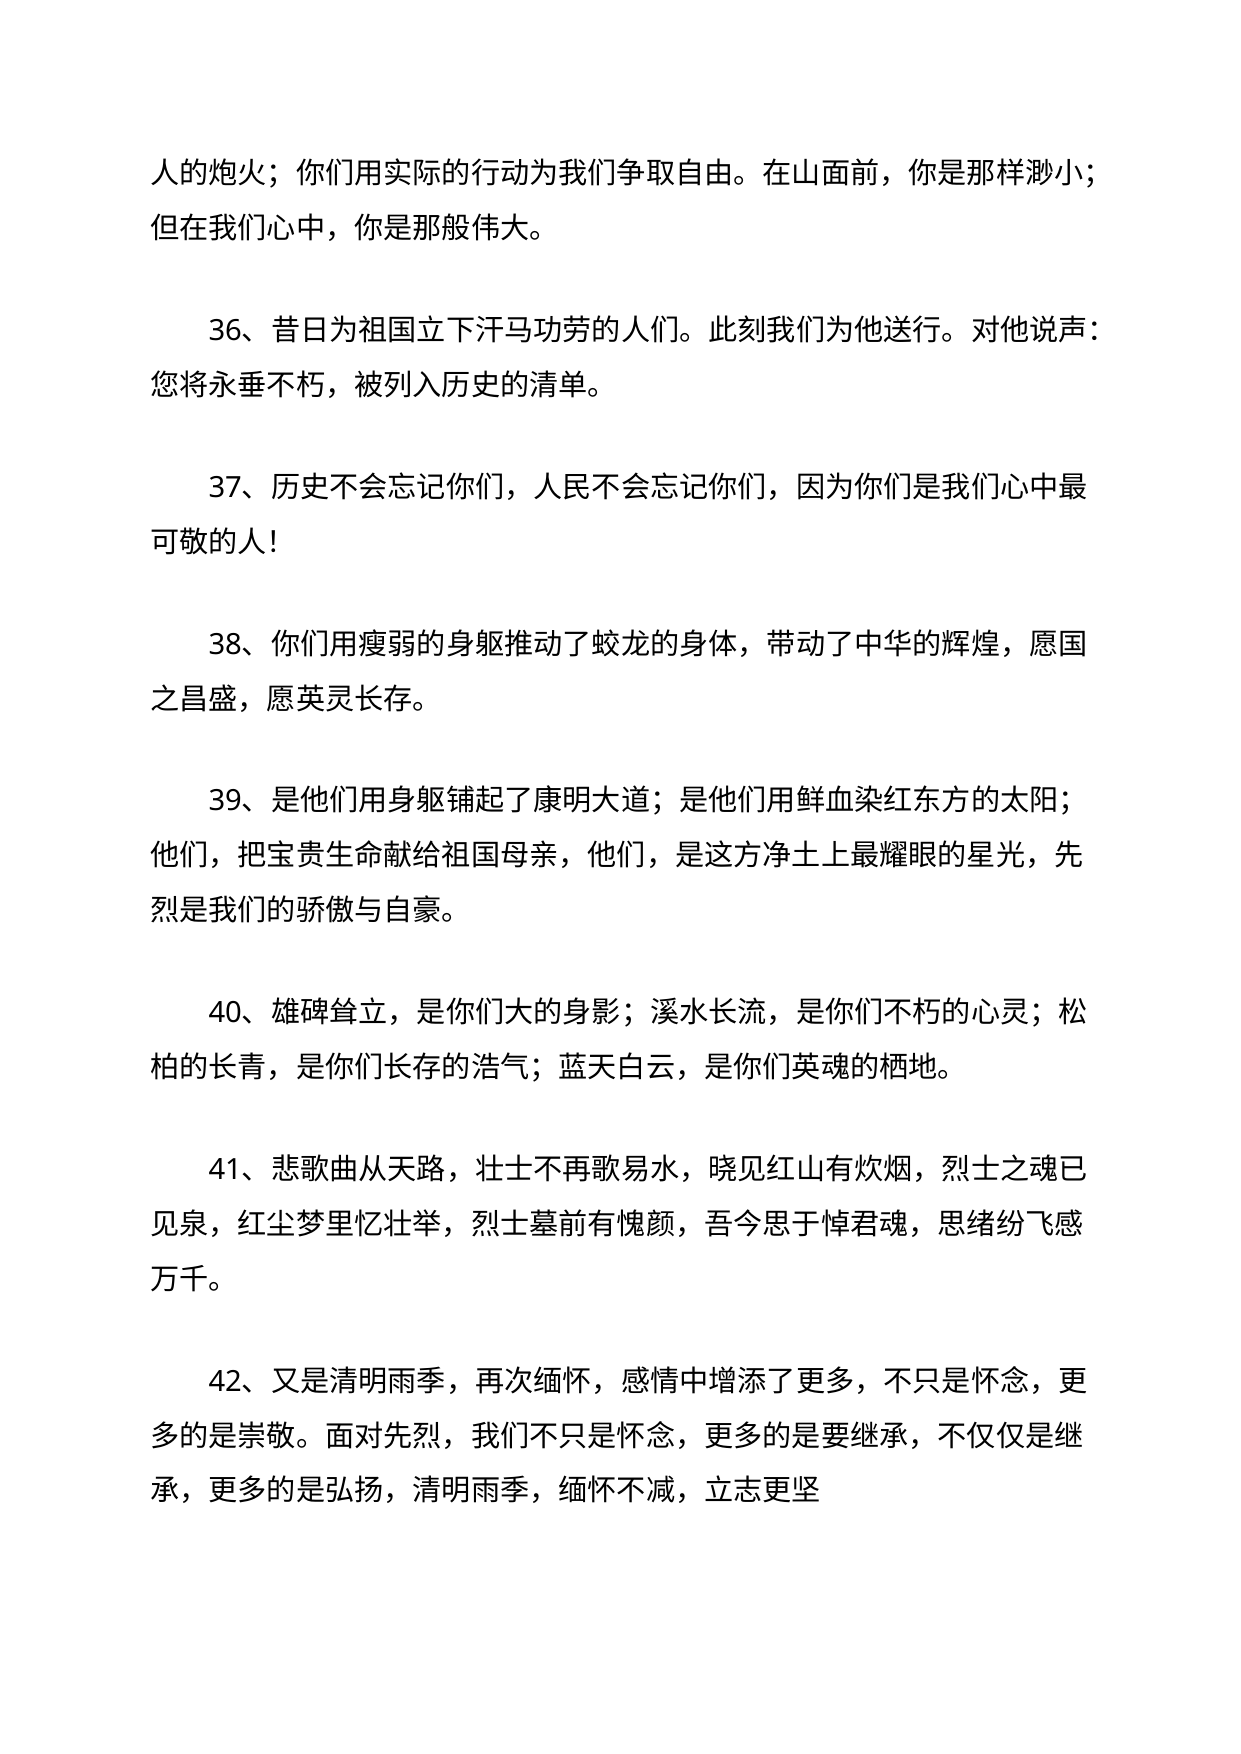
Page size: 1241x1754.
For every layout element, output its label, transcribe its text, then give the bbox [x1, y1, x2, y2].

text 36、昔日为祖国立下汗马功劳的人们。此刻我们为他送行。对他说声：您将永垂不朽，被列入历史的清单。 [150, 307, 1090, 404]
text 40、雄碑耸立，是你们大的身影；溪水长流，是你们不朽的心灵；松柏的长青，是你们长存的浩气；蓝天白云，是你们英魂的栖地。 [150, 989, 1090, 1086]
text 37、历史不会忘记你们，人民不会忘记你们，因为你们是我们心中最可敬的人！ [150, 463, 1090, 561]
text 39、是他们用身躯铺起了康明大道；是他们用鲜血染红东方的太阳；他们，把宝贵生命献给祖国母亲，他们，是这方净土上最耀眼的星光，先烈是我们的骄傲与自豪。 [150, 777, 1090, 929]
text 38、你们用瘦弱的身躯推动了蛟龙的身体，带动了中华的辉煌，愿国之昌盛，愿英灵长存。 [150, 620, 1090, 717]
text 41、悲歌曲从天路，壮士不再歌易水，晓见红山有炊烟，烈士之魂已见泉，红尘梦里忆壮举，烈士墓前有愧颜，吾今思于悼君魂，思绪纷飞感万千。 [150, 1145, 1090, 1298]
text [150, 150, 1090, 247]
text 42、又是清明雨季，再次缅怀，感情中增添了更多，不只是怀念，更多的是崇敬。面对先烈，我们不只是怀念，更多的是要继承，不仅仅是继承，更多的是弘扬，清明雨季，缅怀不减，立志更坚 [150, 1357, 1090, 1509]
